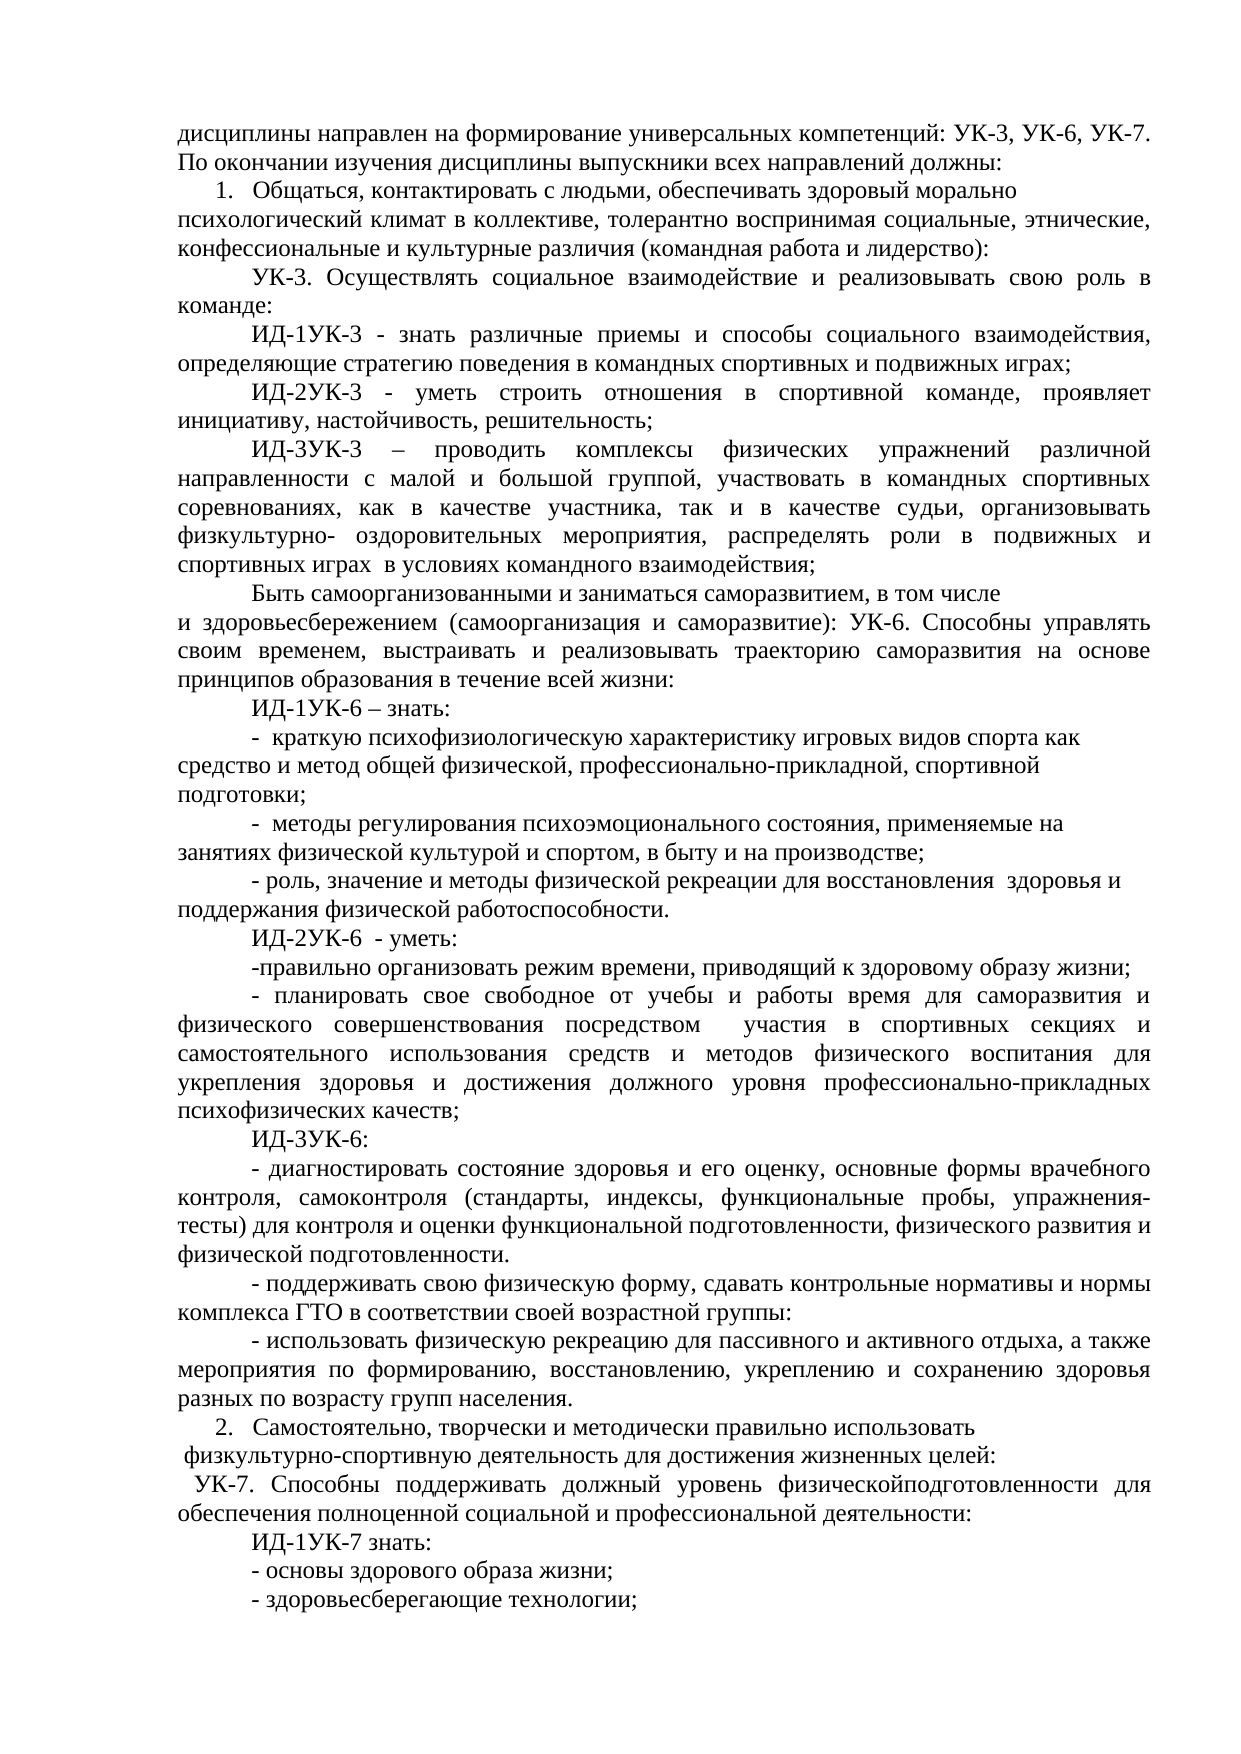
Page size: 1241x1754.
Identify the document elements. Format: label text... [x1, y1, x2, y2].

text ИД-1УК-6 – знать: [177, 693, 1152, 722]
text ИД-1УК-3 - знать различные приемы и способы социального взаимодействия, определяющие стратегию поведения в командных спортивных и подвижных играх; [177, 319, 1152, 377]
text УК-7. Способны поддерживать должный уровень физическойподготовленности для обеспечения полноценной социальной и профессиональной деятельности: [177, 1469, 1152, 1527]
text - диагностировать состояние здоровья и его оценку, основные формы врачебного контроля, самоконтроля (стандарты, индексы, функциональные пробы, упражнения-тесты) для контроля и оценки функциональной подготовленности, физического развития и физической подготовленности. [177, 1153, 1152, 1268]
list Общаться, контактировать с людьми, обеспечивать здоровый морально [215, 176, 1152, 204]
text ИД-3УК-6: [177, 1124, 1152, 1153]
text УК-3. Осуществлять социальное взаимодействие и реализовывать свою роль в команде: [177, 262, 1152, 319]
text - здоровьесберегающие технологии; [177, 1584, 1152, 1613]
text - краткую психофизиологическую характеристику игровых видов спорта как средство и метод общей физической, профессионально-прикладной, спортивной подготовки; [177, 722, 1152, 808]
text психологический климат в коллективе, толерантно воспринимая социальные, этнические, конфессиональные и культурные различия (командная работа и лидерство): [177, 204, 1152, 262]
text Быть самоорганизованными и заниматься саморазвитием, в том числе [177, 578, 1152, 607]
text ИД-1УК-7 знать: [177, 1527, 1152, 1556]
list Самостоятельно, творчески и методически правильно использовать [215, 1412, 1152, 1441]
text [177, 118, 1152, 176]
text - основы здорового образа жизни; [177, 1556, 1152, 1584]
text - планировать свое свободное от учебы и работы время для саморазвития и физического совершенствования посредством участия в спортивных секциях и самостоятельного использования средств и методов физического воспитания для укрепления здоровья и достижения должного уровня профессионально-прикладных психофизических качеств; [177, 981, 1152, 1124]
text ИД-2УК-3 - уметь строить отношения в спортивной команде, проявляет инициативу, настойчивость, решительность; [177, 377, 1152, 434]
text - роль, значение и методы физической рекреации для восстановления здоровья и поддержания физической работоспособности. [177, 866, 1152, 923]
text и здоровьесбережением (самоорганизация и саморазвитие): УК-6. Способны управлять своим временем, выстраивать и реализовывать траекторию саморазвития на основе принципов образования в течение всей жизни: [177, 607, 1152, 693]
text физкультурно-спортивную деятельность для достижения жизненных целей: [177, 1441, 1152, 1469]
text ИД-2УК-6 - уметь: [177, 923, 1152, 952]
text -правильно организовать режим времени, приводящий к здоровому образу жизни; [177, 952, 1152, 981]
text - использовать физическую рекреацию для пассивного и активного отдыха, а также мероприятия по формированию, восстановлению, укреплению и сохранению здоровья разных по возрасту групп населения. [177, 1326, 1152, 1412]
text - поддерживать свою физическую форму, сдавать контрольные нормативы и нормы комплекса ГТО в соответствии своей возрастной группы: [177, 1268, 1152, 1326]
text ИД-3УК-3 – проводить комплексы физических упражнений различной направленности с малой и большой группой, участвовать в командных спортивных соревнованиях, как в качестве участника, так и в качестве судьи, организовывать физкультурно- оздоровительных мероприятия, распределять роли в подвижных и спортивных играх в условиях командного взаимодействия; [177, 434, 1152, 578]
text - методы регулирования психоэмоционального состояния, применяемые на занятиях физической культурой и спортом, в быту и на производстве; [177, 808, 1152, 866]
